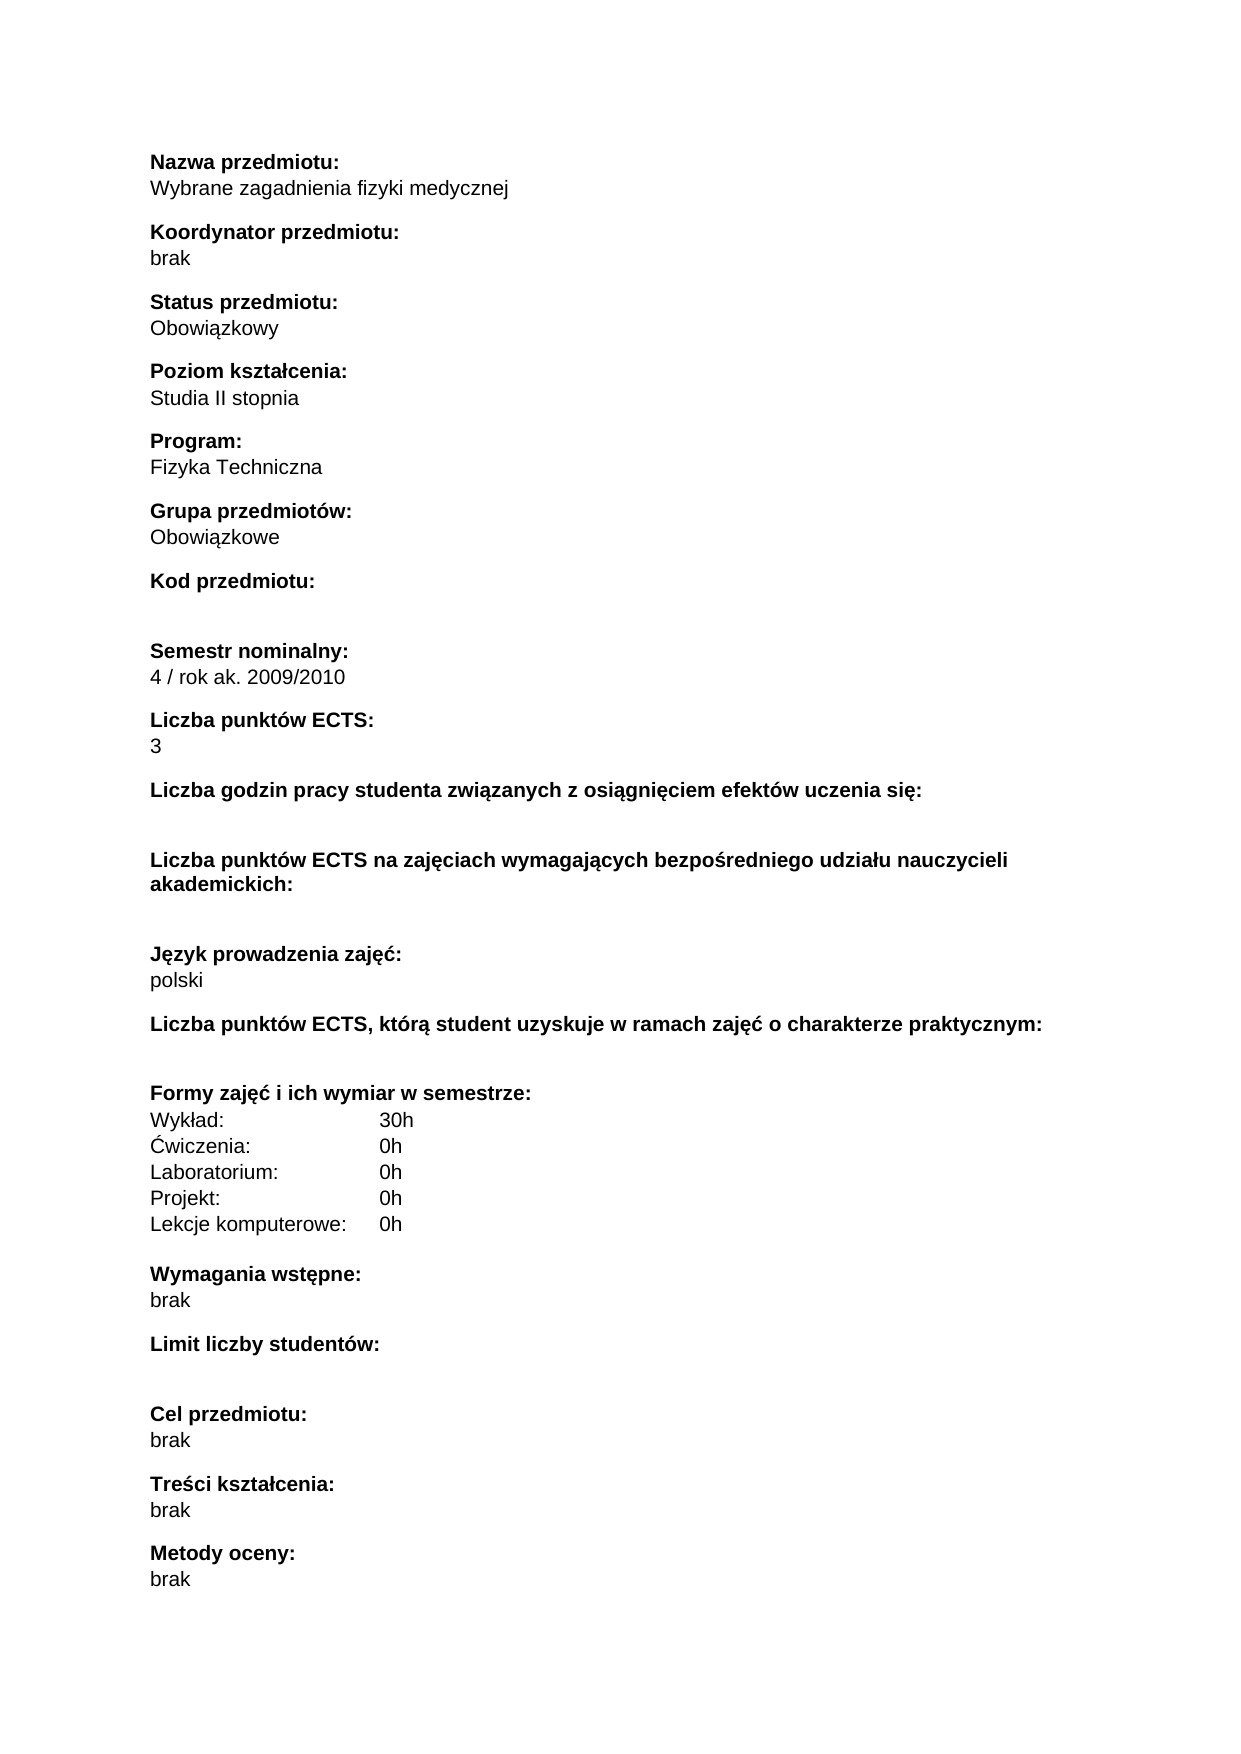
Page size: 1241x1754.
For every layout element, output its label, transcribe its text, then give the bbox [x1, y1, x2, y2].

table_cell Ćwiczenia: [140, 1134, 367, 1158]
text Liczba punktów ECTS na zajęciach wymagających bezpośredniego udziału nauczycieli akademickich: [150, 848, 1090, 896]
text brak [150, 1428, 1090, 1452]
text 3 [150, 734, 1090, 758]
table_cell Laboratorium: [140, 1160, 367, 1184]
text Wybrane zagadnienia fizyki medycznej [150, 176, 1090, 200]
text 4 / rok ak. 2009/2010 [150, 664, 1090, 688]
text Obowiązkowe [150, 525, 1090, 549]
table_cell 0h [369, 1184, 597, 1210]
table_header Wykład: [140, 1108, 367, 1132]
text Obowiązkowy [150, 316, 1090, 339]
text polski [150, 968, 1090, 992]
table_cell Lekcje komputerowe: [140, 1212, 367, 1236]
table_header 30h [369, 1108, 597, 1132]
table_cell Projekt: [140, 1186, 367, 1210]
text Liczba punktów ECTS: [150, 708, 1090, 732]
text Koordynator przedmiotu: [150, 220, 1090, 244]
table_cell 0h [369, 1210, 597, 1236]
text Studia II stopnia [150, 385, 1090, 409]
text Program: [150, 429, 1090, 453]
text brak [150, 1567, 1090, 1591]
table_cell 0h [369, 1158, 597, 1184]
table_cell 0h [369, 1132, 597, 1158]
text Liczba punktów ECTS, którą student uzyskuje w ramach zajęć o charakterze praktycznym: [150, 1011, 1090, 1035]
text Treści kształcenia: [150, 1471, 1090, 1495]
text brak [150, 1497, 1090, 1521]
text Status przedmiotu: [150, 289, 1090, 313]
text Fizyka Techniczna [150, 455, 1090, 479]
text Wymagania wstępne: [150, 1262, 1090, 1286]
text Cel przedmiotu: [150, 1402, 1090, 1426]
text Metody oceny: [150, 1541, 1090, 1565]
text Kod przedmiotu: [150, 569, 1090, 593]
text brak [150, 1288, 1090, 1312]
text brak [150, 246, 1090, 270]
text Nazwa przedmiotu: [150, 150, 1090, 174]
text Grupa przedmiotów: [150, 499, 1090, 523]
text Formy zajęć i ich wymiar w semestrze: [150, 1081, 1090, 1105]
text Liczba godzin pracy studenta związanych z osiągnięciem efektów uczenia się: [150, 778, 1090, 802]
text Semestr nominalny: [150, 638, 1090, 662]
text Poziom kształcenia: [150, 359, 1090, 383]
text Limit liczby studentów: [150, 1332, 1090, 1356]
text Język prowadzenia zajęć: [150, 942, 1090, 966]
